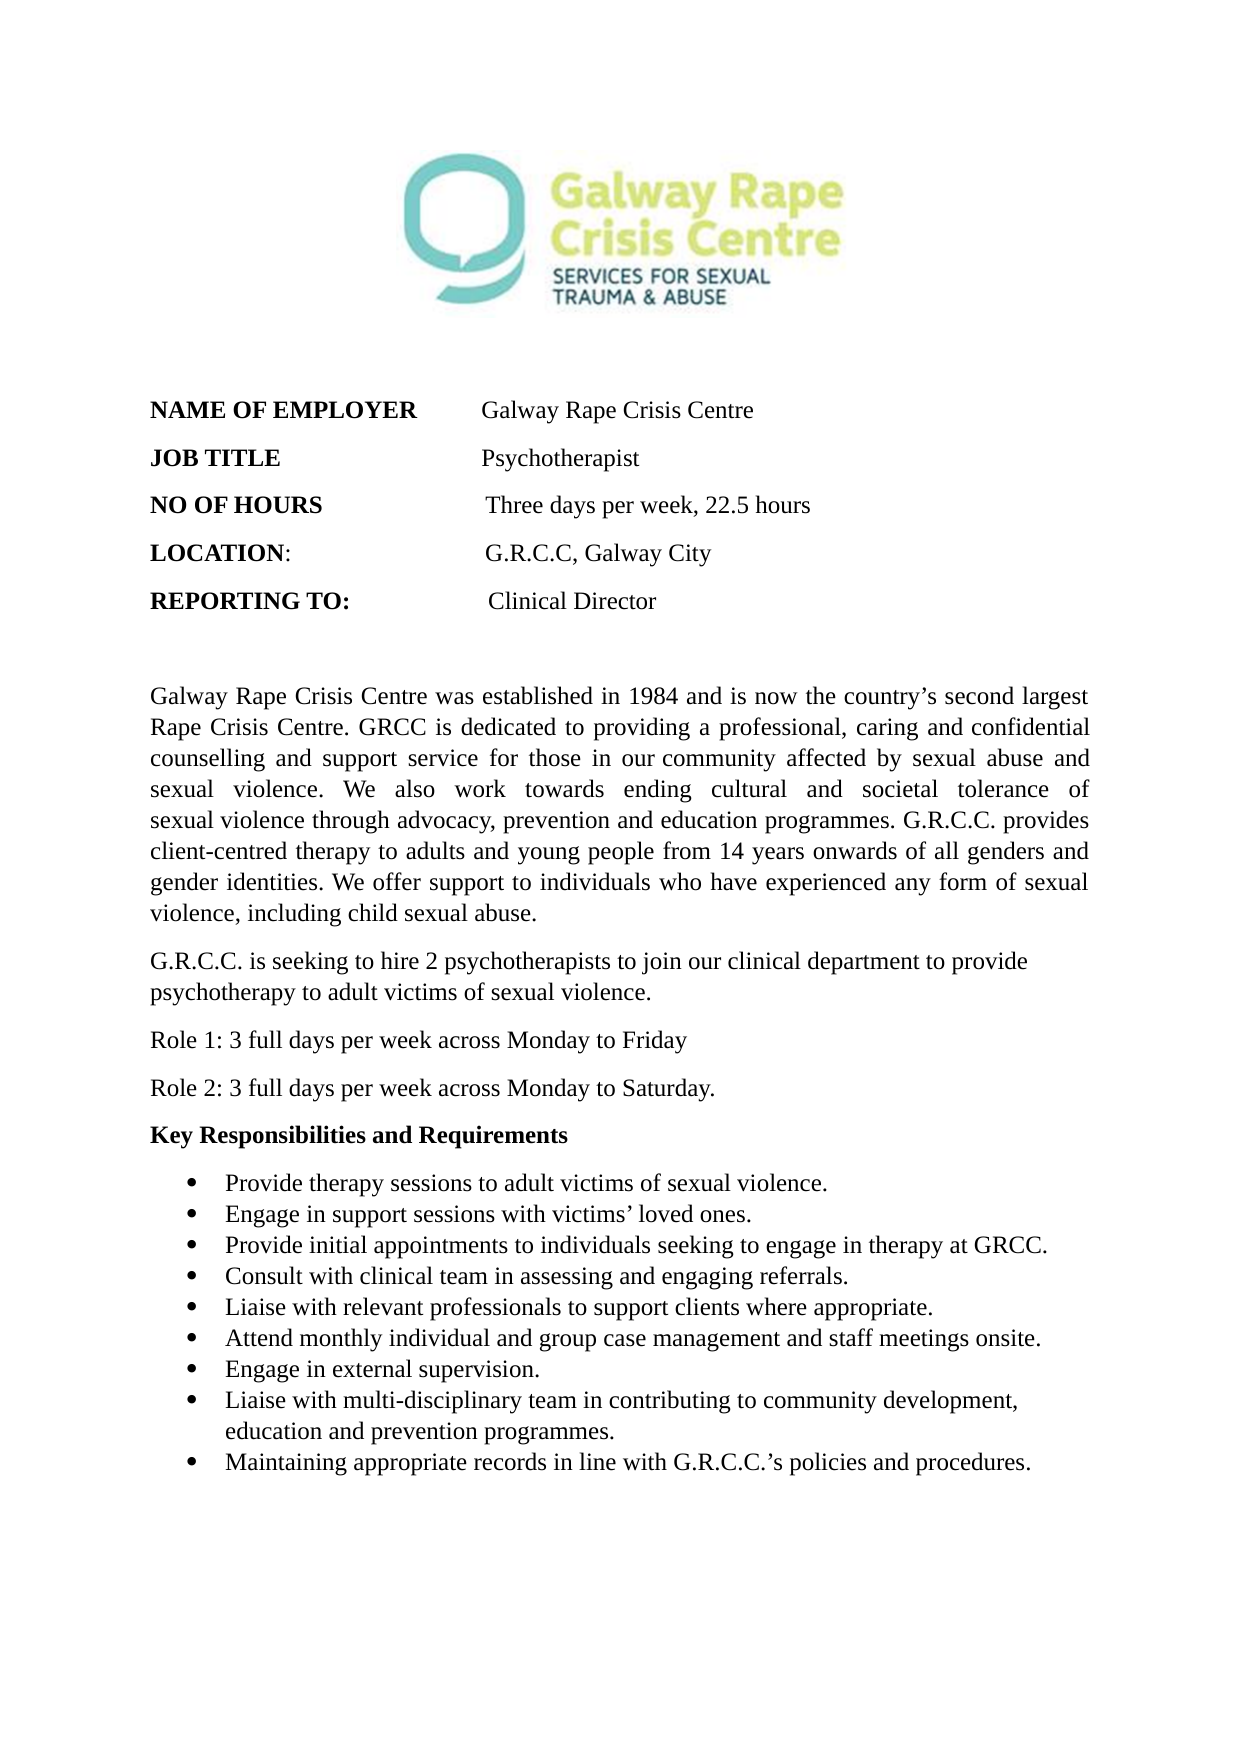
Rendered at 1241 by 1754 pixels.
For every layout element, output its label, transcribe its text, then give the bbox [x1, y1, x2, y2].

text JOB TITLE Psychotherapist [150, 443, 1090, 471]
text Role 2: 3 full days per week across Monday to Saturday. [150, 1073, 1090, 1101]
text Key Responsibilities and Requirements [150, 1120, 1090, 1149]
text NO OF HOURS Three days per week, 22.5 hours [150, 490, 1090, 519]
list Liaise with relevant professionals to support clients where appropriate. [187, 1292, 1090, 1321]
text Role 1: 3 full days per week across Monday to Friday [150, 1025, 1090, 1054]
list Engage in support sessions with victims’ loved ones. [187, 1199, 1090, 1228]
list Engage in external supervision. [187, 1354, 1090, 1383]
text LOCATION: G.R.C.C, Galway City [150, 538, 1090, 567]
text REPORTING TO: Clinical Director [150, 586, 1090, 614]
list Provide initial appointments to individuals seeking to engage in therapy at GRCC. [187, 1230, 1090, 1259]
picture [396, 150, 852, 318]
list Attend monthly individual and group case management and staff meetings onsite. [187, 1323, 1090, 1352]
list Maintaining appropriate records in line with G.R.C.C.’s policies and procedures. [187, 1447, 1090, 1476]
list Consult with clinical team in assessing and engaging referrals. [187, 1261, 1090, 1290]
list Provide therapy sessions to adult victims of sexual violence. [187, 1168, 1090, 1197]
text Galway Rape Crisis Centre was established in 1984 and is now the country’s second largest Rape Crisis Centre. GRCC is dedicated to providing a professional, caring and confidential counselling and support service for those in our community affected by sexual abuse and sexual violence. We also work towards ending cultural and societal tolerance of sexual violence through advocacy, prevention and education programmes. G.R.C.C. provides client-centred therapy to adults and young people from 14 years onwards of all genders and gender identities. We offer support to individuals who have experienced any form of sexual violence, including child sexual abuse. [150, 681, 1090, 927]
text NAME OF EMPLOYER Galway Rape Crisis Centre [150, 395, 1090, 424]
text G.R.C.C. is seeking to hire 2 psychotherapists to join our clinical department to provide psychotherapy to adult victims of sexual violence. [150, 946, 1090, 1006]
list Liaise with multi-disciplinary team in contributing to community development, education and prevention programmes. [187, 1385, 1090, 1445]
